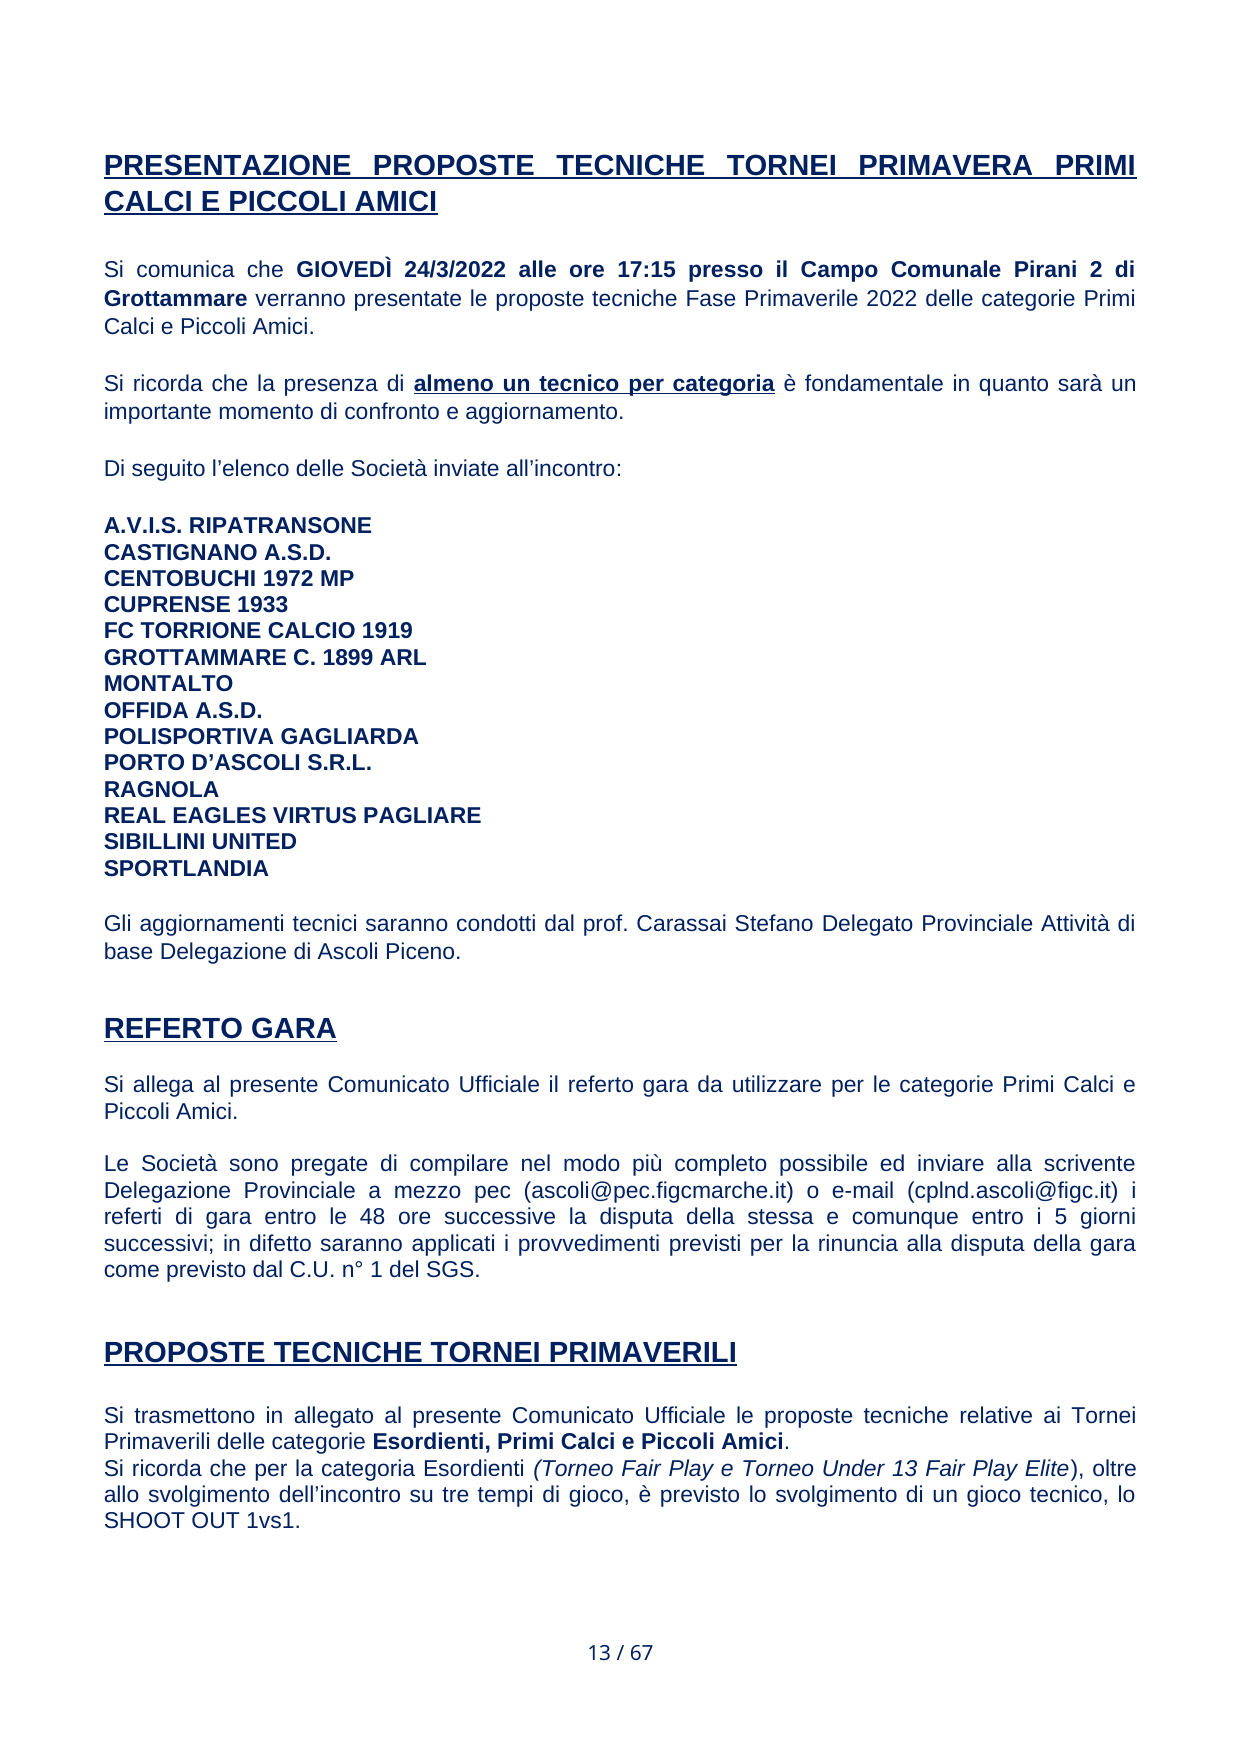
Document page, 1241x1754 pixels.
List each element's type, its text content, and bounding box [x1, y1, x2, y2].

text CENTOBUCHI 1972 MP [103, 565, 1137, 591]
text REAL EAGLES VIRTUS PAGLIARE [103, 802, 1137, 828]
text RAGNOLA [103, 776, 1137, 802]
text PRESENTAZIONE PROPOSTE TECNICHE TORNEI PRIMAVERA PRIMI CALCI E PICCOLI AMICI [103, 148, 1137, 177]
text Di seguito l’elenco delle Società inviate all’incontro: [103, 455, 1137, 482]
text POLISPORTIVA GAGLIARDA [103, 723, 1137, 749]
text CASTIGNANO A.S.D. [103, 538, 1137, 565]
text A.V.I.S. RIPATRANSONE [103, 512, 1137, 538]
text PROPOSTE TECNICHE TORNEI PRIMAVERILI [103, 1335, 1137, 1368]
text SPORTLANDIA [103, 855, 1137, 881]
text Si trasmettono in allegato al presente Comunicato Ufficiale le proposte tecniche relative ai Tornei Primaverili delle categorie Esordienti, Primi Calci e Piccoli Amici. [103, 1402, 1137, 1455]
text Si comunica che GIOVEDÌ 24/3/2022 alle ore 17:15 presso il Campo Comunale Pirani 2 di Grottammare verranno presentate le proposte tecniche Fase Primaverile 2022 delle categorie Primi Calci e Piccoli Amici. [103, 256, 1137, 339]
text PORTO D’ASCOLI S.R.L. [103, 749, 1137, 776]
text MONTALTO [103, 670, 1137, 697]
text SIBILLINI UNITED [103, 828, 1137, 855]
text FC TORRIONE CALCIO 1919 [103, 617, 1137, 644]
text PRESENTAZIONE PROPOSTE TECNICHE TORNEI PRIMAVERA PRIMI CALCI E PICCOLI AMICI [103, 178, 1137, 217]
text REFERTO GARA [103, 1011, 1137, 1045]
text Si ricorda che per la categoria Esordienti (Torneo Fair Play e Torneo Under 13 Fair Play Elite), oltre allo svolgimento dell’incontro su tre tempi di gioco, è previsto lo svolgimento di un gioco tecnico, lo SHOOT OUT 1vs1. [103, 1455, 1137, 1534]
text CUPRENSE 1933 [103, 591, 1137, 617]
text GROTTAMMARE C. 1899 ARL [103, 644, 1137, 670]
text Si allega al presente Comunicato Ufficiale il referto gara da utilizzare per le categorie Primi Calci e Piccoli Amici. [103, 1071, 1137, 1124]
text Si ricorda che la presenza di almeno un tecnico per categoria è fondamentale in quanto sarà un importante momento di confronto e aggiornamento. [103, 370, 1137, 425]
text Le Società sono pregate di compilare nel modo più completo possibile ed inviare alla scrivente Delegazione Provinciale a mezzo pec (ascoli@pec.figcmarche.it) o e-mail (cplnd.ascoli@figc.it) i referti di gara entro le 48 ore successive la disputa della stessa e comunque entro i 5 giorni successivi; in difetto saranno applicati i provvedimenti previsti per la rinuncia alla disputa della gara come previsto dal C.U. n° 1 del SGS. [103, 1150, 1137, 1282]
text Gli aggiornamenti tecnici saranno condotti dal prof. Carassai Stefano Delegato Provinciale Attività di base Delegazione di Ascoli Piceno. [103, 909, 1137, 964]
text OFFIDA A.S.D. [103, 697, 1137, 723]
